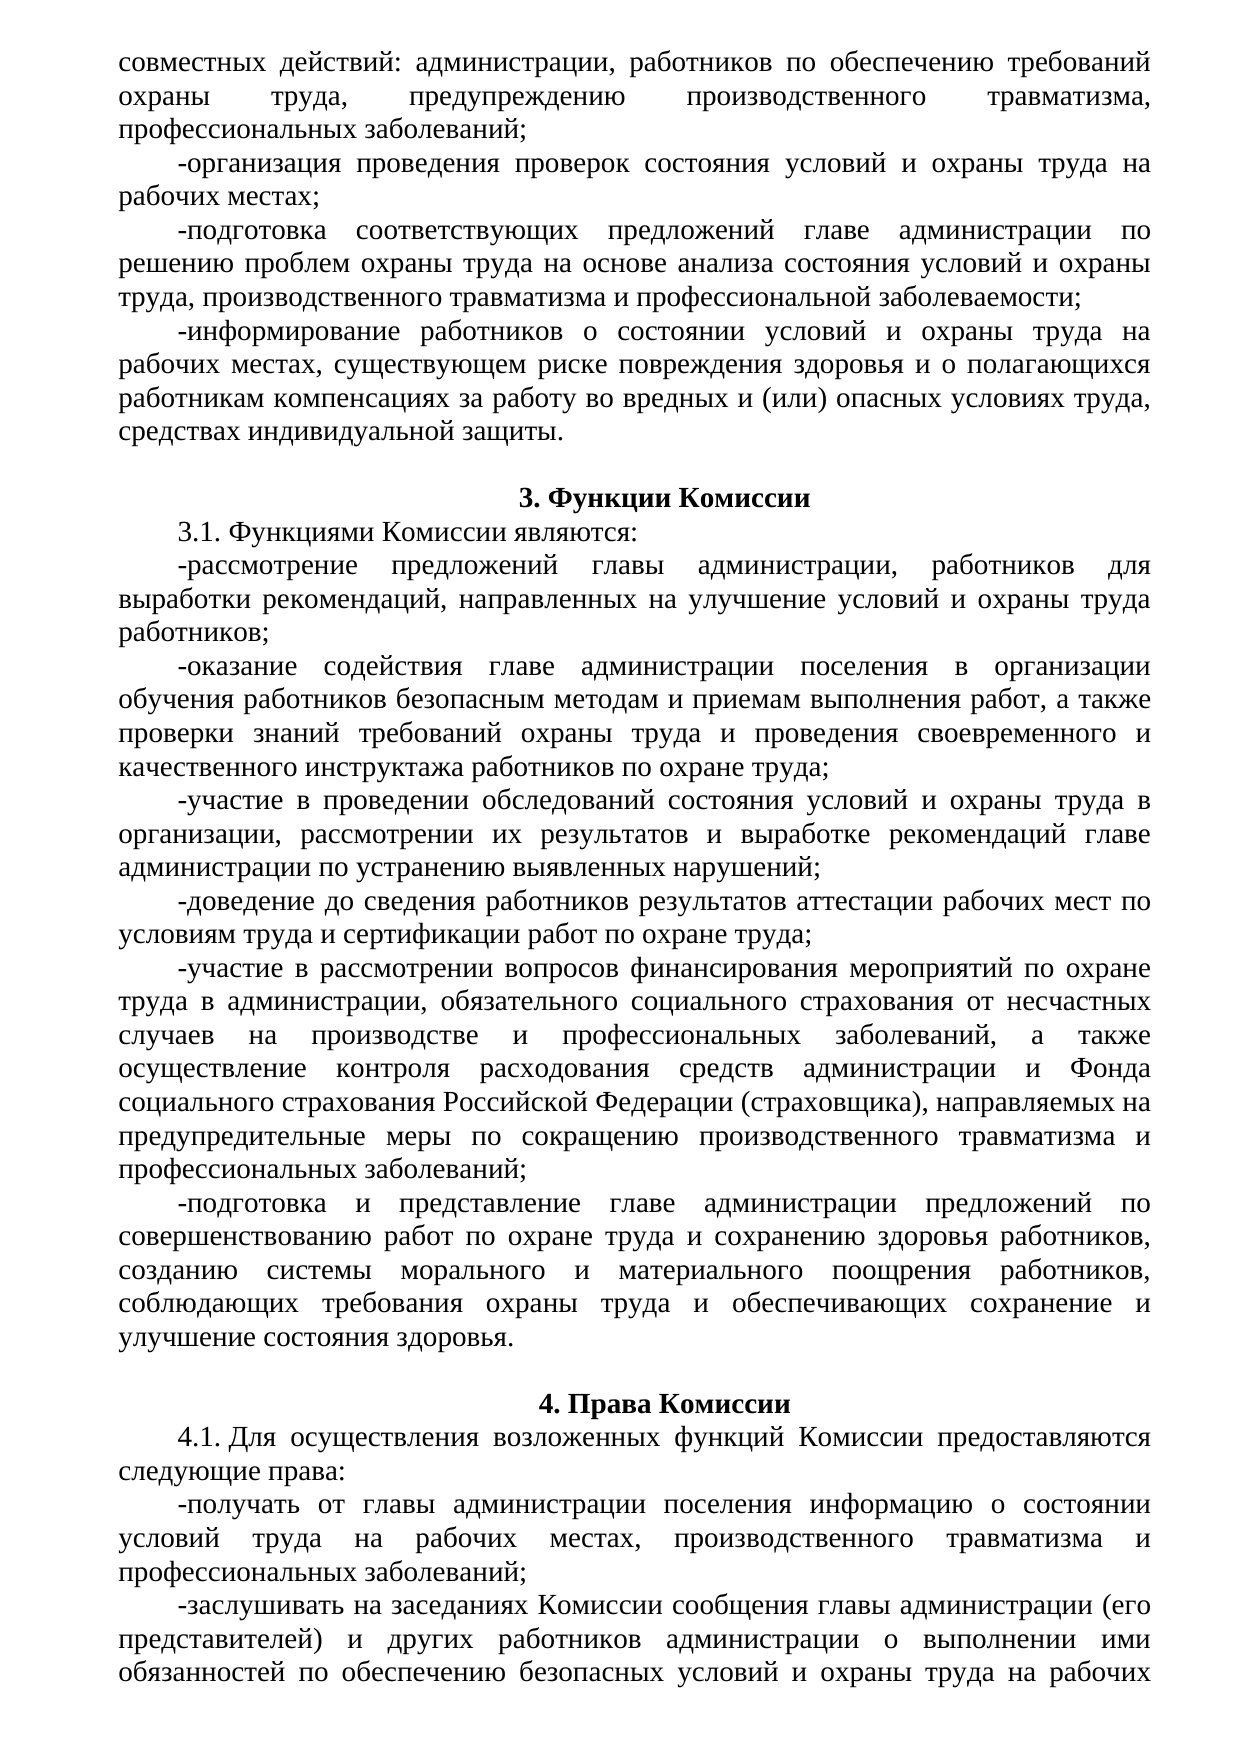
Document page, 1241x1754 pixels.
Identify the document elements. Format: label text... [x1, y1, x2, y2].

text -участие в рассмотрении вопросов финансирования мероприятий по охране труда в администрации, обязательного социального страхования от несчастных случаев на производстве и профессиональных заболеваний, а также осуществление контроля расходования средств администрации и Фонда социального страхования Российской Федерации (страховщика), направляемых на предупредительные меры по сокращению производственного травматизма и профессиональных заболеваний; [118, 950, 1152, 1185]
text -рассмотрение предложений главы администрации, работников для выработки рекомендаций, направленных на улучшение условий и охраны труда работников; [118, 547, 1152, 648]
text 4. Права Комиссии [118, 1386, 1152, 1419]
text 3.1. Функциями Комиссии являются: [118, 514, 1152, 547]
text -информирование работников о состоянии условий и охраны труда на рабочих местах, существующем риске повреждения здоровья и о полагающихся работникам компенсациях за работу во вредных и (или) опасных условиях труда, средствах индивидуальной защиты. [118, 313, 1152, 447]
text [118, 44, 1152, 145]
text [118, 1587, 1152, 1688]
text -подготовка и представление главе администрации предложений по совершенствованию работ по охране труда и сохранению здоровья работников, созданию системы морального и материального поощрения работников, соблюдающих требования охраны труда и обеспечивающих сохранение и улучшение состояния здоровья. [118, 1185, 1152, 1352]
text -получать от главы администрации поселения информацию о состоянии условий труда на рабочих местах, производственного травматизма и профессиональных заболеваний; [118, 1487, 1152, 1587]
text 3. Функции Комиссии [118, 480, 1152, 514]
text -подготовка соответствующих предложений главе администрации по решению проблем охраны труда на основе анализа состояния условий и охраны труда, производственного травматизма и профессиональной заболеваемости; [118, 212, 1152, 313]
text -организация проведения проверок состояния условий и охраны труда на рабочих местах; [118, 145, 1152, 212]
text -участие в проведении обследований состояния условий и охраны труда в организации, рассмотрении их результатов и выработке рекомендаций главе администрации по устранению выявленных нарушений; [118, 782, 1152, 883]
text -оказание содействия главе администрации поселения в организации обучения работников безопасным методам и приемам выполнения работ, а также проверки знаний требований охраны труда и проведения своевременного и качественного инструктажа работников по охране труда; [118, 648, 1152, 782]
text 4.1. Для осуществления возложенных функций Комиссии предоставляются следующие права: [118, 1419, 1152, 1487]
text -доведение до сведения работников результатов аттестации рабочих мест по условиям труда и сертификации работ по охране труда; [118, 883, 1152, 950]
